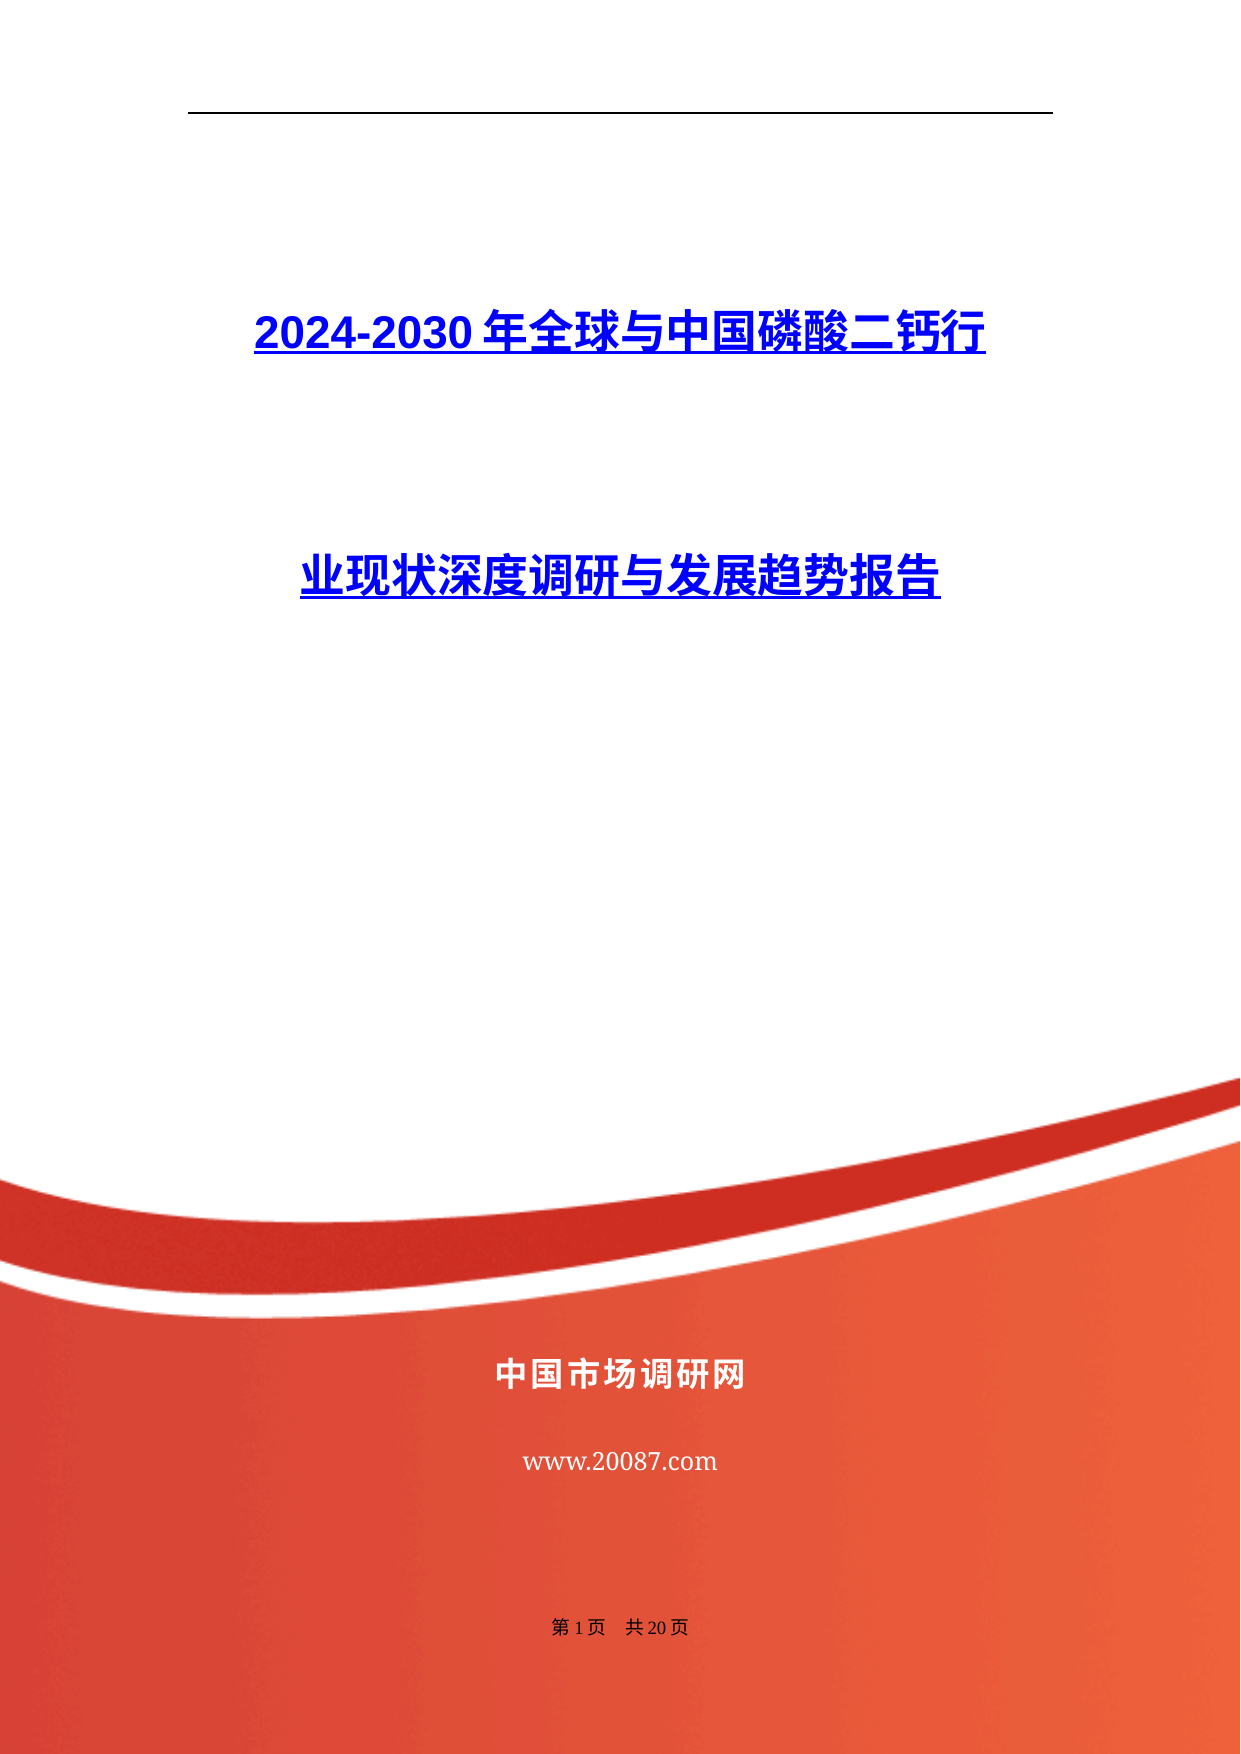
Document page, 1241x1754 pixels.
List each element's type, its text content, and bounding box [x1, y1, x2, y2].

subtitle 中国市场调研网 [187, 1339, 1053, 1404]
table_header 2024-2030年全球与中国磷酸二钙行业现状深度调研与发展趋势报告 [188, 207, 1053, 773]
picture [0, 1006, 1241, 1754]
text www.20087.com [187, 1428, 1053, 1493]
